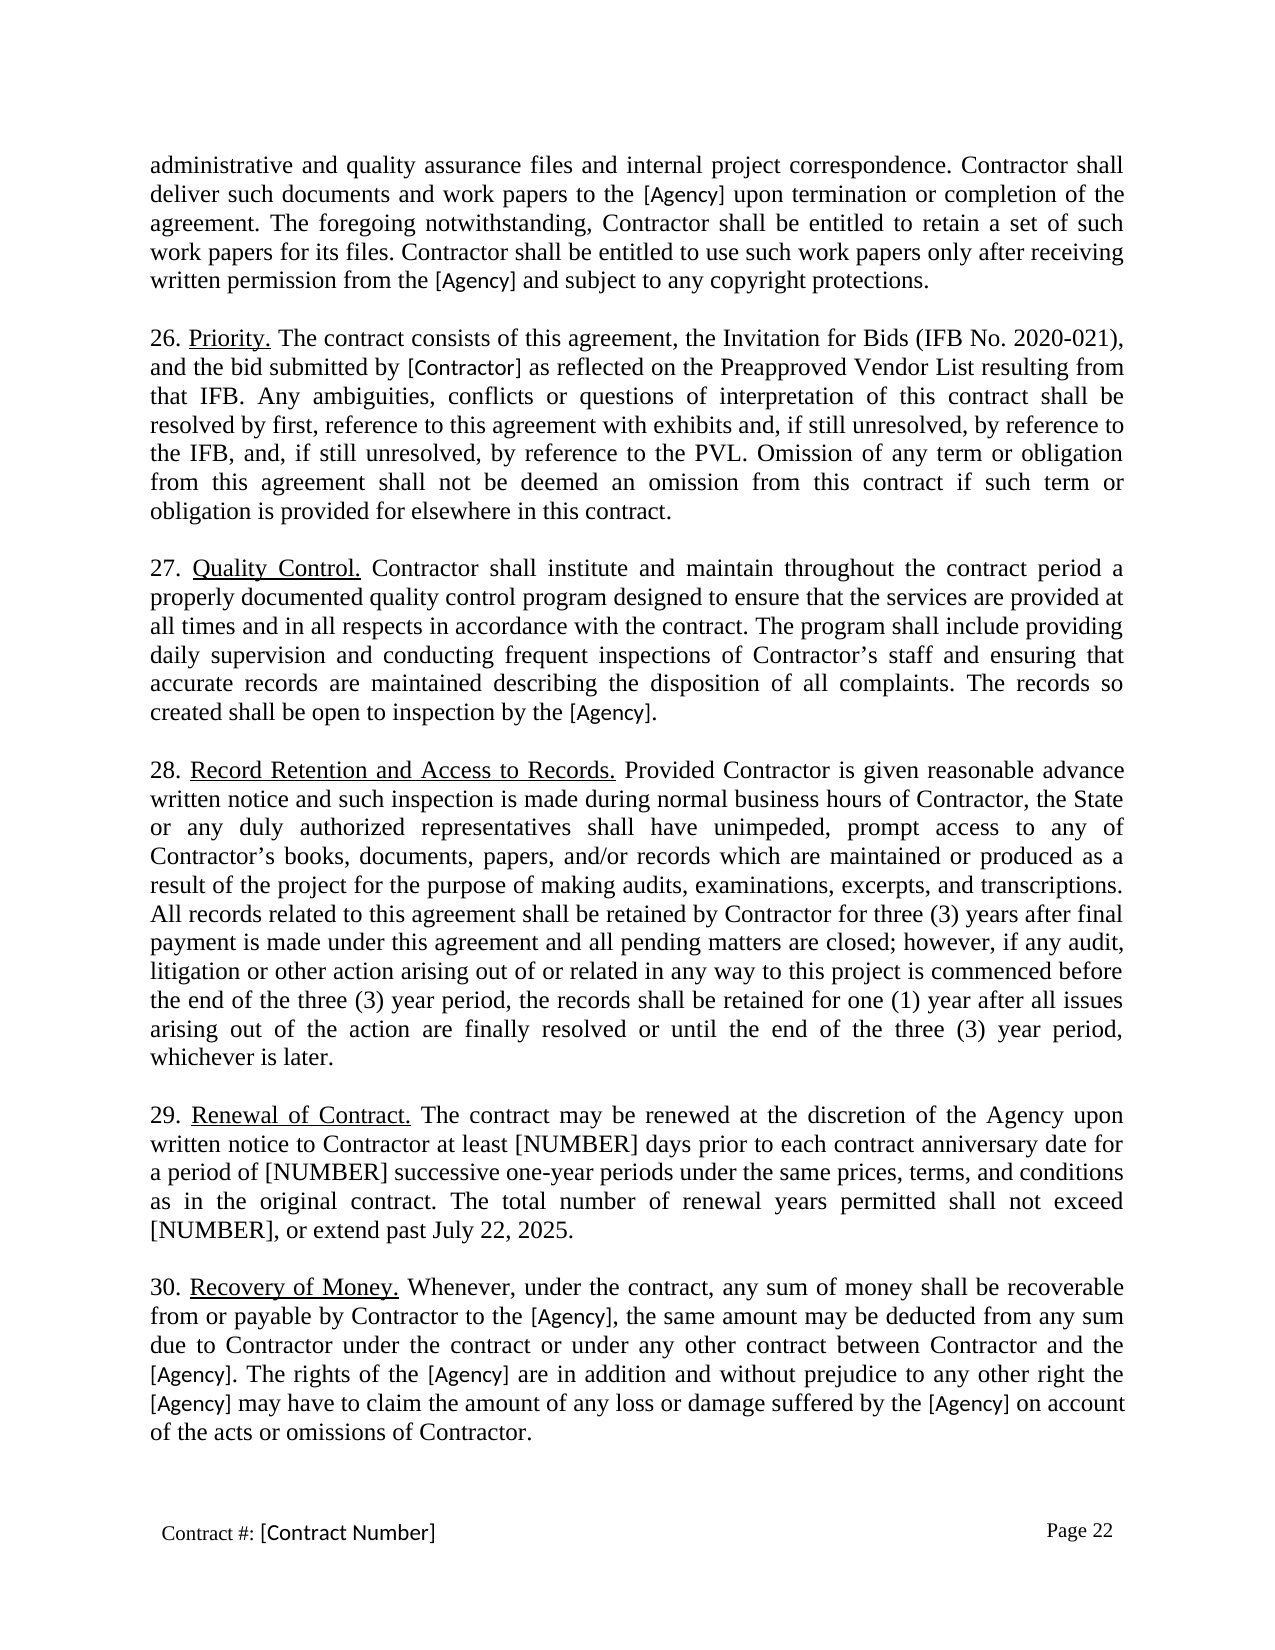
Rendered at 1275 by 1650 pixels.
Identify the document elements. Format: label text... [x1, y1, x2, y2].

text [150, 150, 1125, 294]
text 26. Priority. The contract consists of this agreement, the Invitation for Bids (IFB No. 2020-021), and the bid submitted by as reflected on the Preapproved Vendor List resulting from that IFB. Any ambiguities, conflicts or questions of interpretation of this contract shall be resolved by first, reference to this agreement with exhibits and, if still unresolved, by reference to the IFB, and, if still unresolved, by reference to the PVL. Omission of any term or obligation from this agreement shall not be deemed an omission from this contract if such term or obligation is provided for elsewhere in this contract. [150, 323, 1125, 525]
text 28. Record Retention and Access to Records. Provided Contractor is given reasonable advance written notice and such inspection is made during normal business hours of Contractor, the State or any duly authorized representatives shall have unimpeded, prompt access to any of Contractor’s books, documents, papers, and/or records which are maintained or produced as a result of the project for the purpose of making audits, examinations, excerpts, and transcriptions. All records related to this agreement shall be retained by Contractor for three (3) years after final payment is made under this agreement and all pending matters are closed; however, if any audit, litigation or other action arising out of or related in any way to this project is commenced before the end of the three (3) year period, the records shall be retained for one (1) year after all issues arising out of the action are finally resolved or until the end of the three (3) year period, whichever is later. [150, 755, 1125, 1071]
text 27. Quality Control. Contractor shall institute and maintain throughout the contract period a properly documented quality control program designed to ensure that the services are provided at all times and in all respects in accordance with the contract. The program shall include providing daily supervision and conducting frequent inspections of Contractor’s staff and ensuring that accurate records are maintained describing the disposition of all complaints. The records so created shall be open to inspection by the . [150, 553, 1125, 726]
text 29. Renewal of Contract. The contract may be renewed at the discretion of the Agency upon written notice to Contractor at least [NUMBER] days prior to each contract anniversary date for a period of [NUMBER] successive one-year periods under the same prices, terms, and conditions as in the original contract. The total number of renewal years permitted shall not exceed [NUMBER], or extend past July 22, 2025. [150, 1100, 1125, 1244]
text 30. Recovery of Money. Whenever, under the contract, any sum of money shall be recoverable from or payable by Contractor to the , the same amount may be deducted from any sum due to Contractor under the contract or under any other contract between Contractor and the . The rights of the are in addition and without prejudice to any other right the may have to claim the amount of any loss or damage suffered by the on account of the acts or omissions of Contractor. [150, 1272, 1125, 1446]
